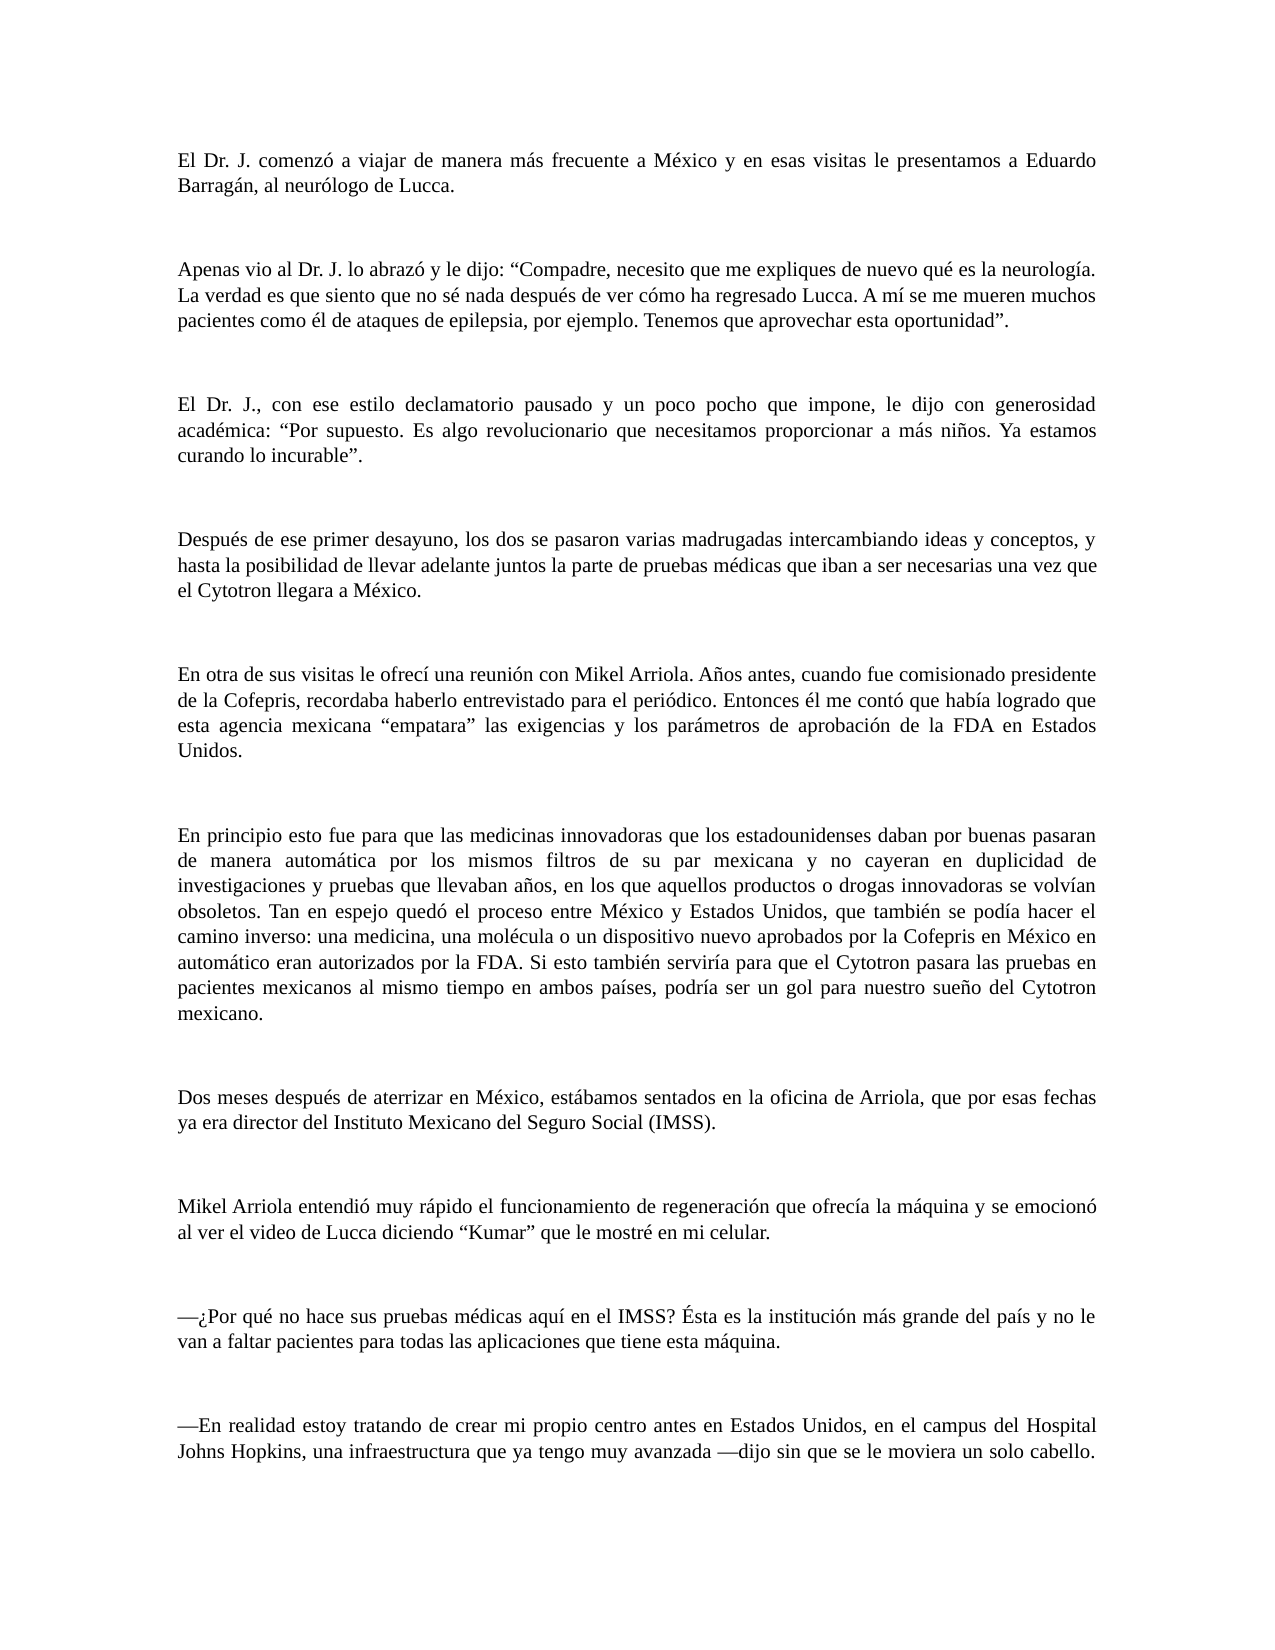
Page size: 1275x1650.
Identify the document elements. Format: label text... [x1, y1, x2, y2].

text —¿Por qué no hace sus pruebas médicas aquí en el IMSS? Ésta es la institución más grande del país y no le van a faltar pacientes para todas las aplicaciones que tiene esta máquina. [177, 1304, 1098, 1353]
text Apenas vio al Dr. J. lo abrazó y le dijo: “Compadre, necesito que me expliques de nuevo qué es la neurología. La verdad es que siento que no sé nada después de ver cómo ha regresado Lucca. A mí se me mueren muchos pacientes como él de ataques de epilepsia, por ejemplo. Tenemos que aprovechar esta oportunidad”. [177, 257, 1098, 332]
text El Dr. J. comenzó a viajar de manera más frecuente a México y en esas visitas le presentamos a Eduardo Barragán, al neurólogo de Lucca. [177, 148, 1098, 197]
text Dos meses después de aterrizar en México, estábamos sentados en la oficina de Arriola, que por esas fechas ya era director del Instituto Mexicano del Seguro Social (IMSS). [177, 1085, 1098, 1134]
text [177, 1413, 1098, 1463]
text En otra de sus visitas le ofrecí una reunión con Mikel Arriola. Años antes, cuando fue comisionado presidente de la Cofepris, recordaba haberlo entrevistado para el periódico. Entonces él me contó que había logrado que esta agencia mexicana “empatara” las exigencias y los parámetros de aprobación de la FDA en Estados Unidos. [177, 662, 1098, 762]
text En principio esto fue para que las medicinas innovadoras que los estadounidenses daban por buenas pasaran de manera automática por los mismos filtros de su par mexicana y no cayeran en duplicidad de investigaciones y pruebas que llevaban años, en los que aquellos productos o drogas innovadoras se volvían obsoletos. Tan en espejo quedó el proceso entre México y Estados Unidos, que también se podía hacer el camino inverso: una medicina, una molécula o un dispositivo nuevo aprobados por la Cofepris en México en automático eran autorizados por la FDA. Si esto también serviría para que el Cytotron pasara las pruebas en pacientes mexicanos al mismo tiempo en ambos países, podría ser un gol para nuestro sueño del Cytotron mexicano. [177, 823, 1098, 1024]
text Mikel Arriola entendió muy rápido el funcionamiento de regeneración que ofrecía la máquina y se emocionó al ver el video de Lucca diciendo “Kumar” que le mostré en mi celular. [177, 1194, 1098, 1244]
text El Dr. J., con ese estilo declamatorio pausado y un poco pocho que impone, le dijo con generosidad académica: “Por supuesto. Es algo revolucionario que necesitamos proporcionar a más niños. Ya estamos curando lo incurable”. [177, 392, 1098, 467]
text Después de ese primer desayuno, los dos se pasaron varias madrugadas intercambiando ideas y conceptos, y hasta la posibilidad de llevar adelante juntos la parte de pruebas médicas que iban a ser necesarias una vez que el Cytotron llegara a México. [177, 527, 1098, 602]
